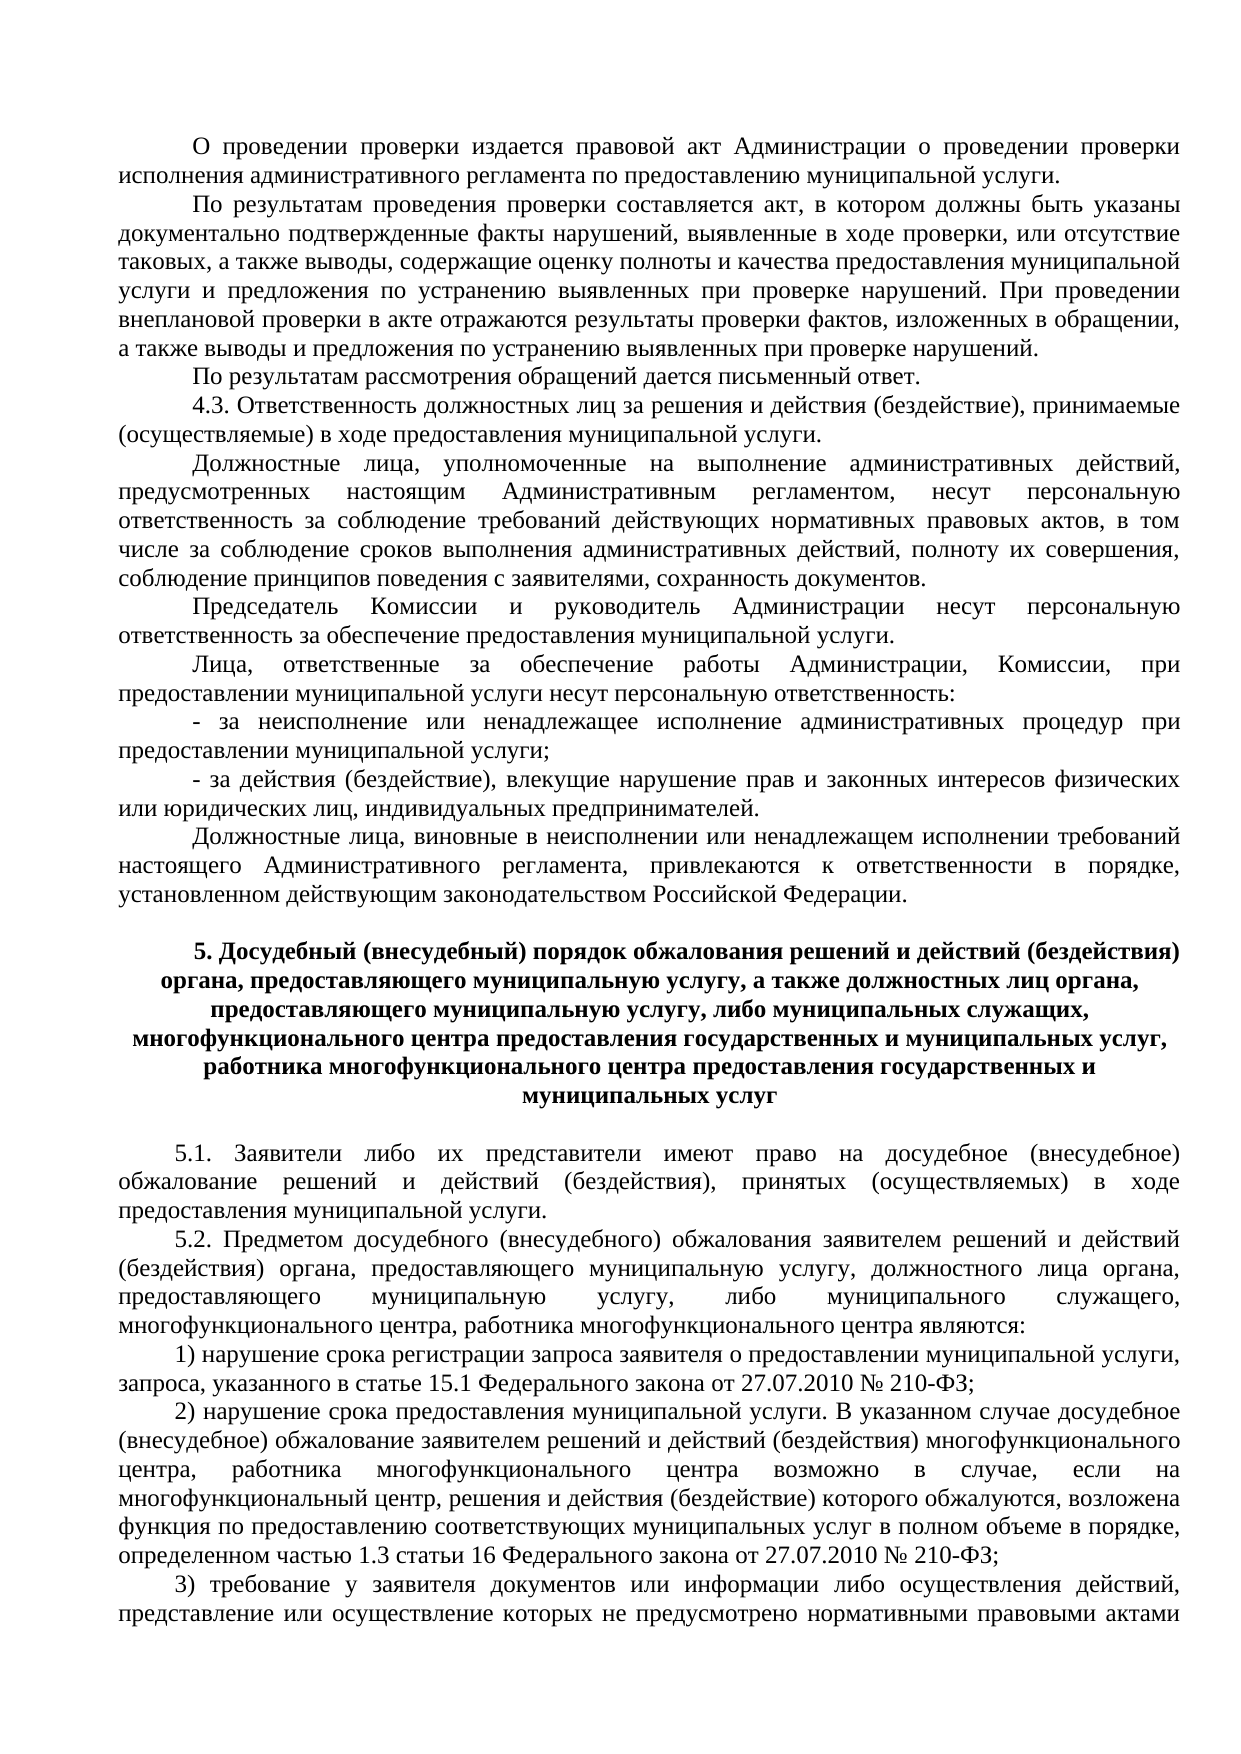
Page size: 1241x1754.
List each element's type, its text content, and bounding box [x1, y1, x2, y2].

text 5.2. Предметом досудебного (внесудебного) обжалования заявителем решений и действий (бездействия) органа, предоставляющего муниципальную услугу, должностного лица органа, предоставляющего муниципальную услугу, либо муниципального служащего, многофункционального центра, работника многофункционального центра являются: [118, 1224, 1181, 1339]
text - за неисполнение или ненадлежащее исполнение административных процедур при предоставлении муниципальной услуги; [118, 706, 1181, 764]
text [118, 1569, 1181, 1626]
text Председатель Комиссии и руководитель Администрации несут персональную ответственность за обеспечение предоставления муниципальной услуги. [118, 591, 1181, 649]
text 2) нарушение срока предоставления муниципальной услуги. В указанном случае досудебное (внесудебное) обжалование заявителем решений и действий (бездействия) многофункционального центра, работника многофункционального центра возможно в случае, если на многофункциональный центр, решения и действия (бездействие) которого обжалуются, возложена функция по предоставлению соответствующих муниципальных услуг в полном объеме в порядке, определенном частью 1.3 статьи 16 Федерального закона от 27.07.2010 № 210-ФЗ; [118, 1396, 1181, 1569]
text 5.1. Заявители либо их представители имеют право на досудебное (внесудебное) обжалование решений и действий (бездействия), принятых (осуществляемых) в ходе предоставления муниципальной услуги. [118, 1138, 1181, 1224]
text 5. Досудебный (внесудебный) порядок обжалования решений и действий (бездействия) органа, предоставляющего муниципальную услугу, а также должностных лиц органа, предоставляющего муниципальную услугу, либо муниципальных служащих, многофункционального центра предоставления государственных и муниципальных услуг, работника многофункционального центра предоставления государственных и муниципальных услуг [118, 936, 1181, 1109]
text По результатам проведения проверки составляется акт, в котором должны быть указаны документально подтвержденные факты нарушений, выявленные в ходе проверки, или отсутствие таковых, а также выводы, содержащие оценку полноты и качества предоставления муниципальной услуги и предложения по устранению выявленных при проверке нарушений. При проведении внеплановой проверки в акте отражаются результаты проверки фактов, изложенных в обращении, а также выводы и предложения по устранению выявленных при проверке нарушений. [118, 189, 1181, 361]
text 4.3. Ответственность должностных лиц за решения и действия (бездействие), принимаемые (осуществляемые) в ходе предоставления муниципальной услуги. [118, 390, 1181, 448]
text 1) нарушение срока регистрации запроса заявителя о предоставлении муниципальной услуги, запроса, указанного в статье 15.1 Федерального закона от 27.07.2010 № 210-ФЗ; [118, 1339, 1181, 1396]
text - за действия (бездействие), влекущие нарушение прав и законных интересов физических или юридических лиц, индивидуальных предпринимателей. [118, 764, 1181, 821]
text Должностные лица, виновные в неисполнении или ненадлежащем исполнении требований настоящего Административного регламента, привлекаются к ответственности в порядке, установленном действующим законодательством Российской Федерации. [118, 821, 1181, 908]
text Должностные лица, уполномоченные на выполнение административных действий, предусмотренных настоящим Административным регламентом, несут персональную ответственность за соблюдение требований действующих нормативных правовых актов, в том числе за соблюдение сроков выполнения административных действий, полноту их совершения, соблюдение принципов поведения с заявителями, сохранность документов. [118, 448, 1181, 591]
text О проведении проверки издается правовой акт Администрации о проведении проверки исполнения административного регламента по предоставлению муниципальной услуги. [118, 131, 1181, 189]
text Лица, ответственные за обеспечение работы Администрации, Комиссии, при предоставлении муниципальной услуги несут персональную ответственность: [118, 649, 1181, 706]
text По результатам рассмотрения обращений дается письменный ответ. [118, 361, 1181, 390]
